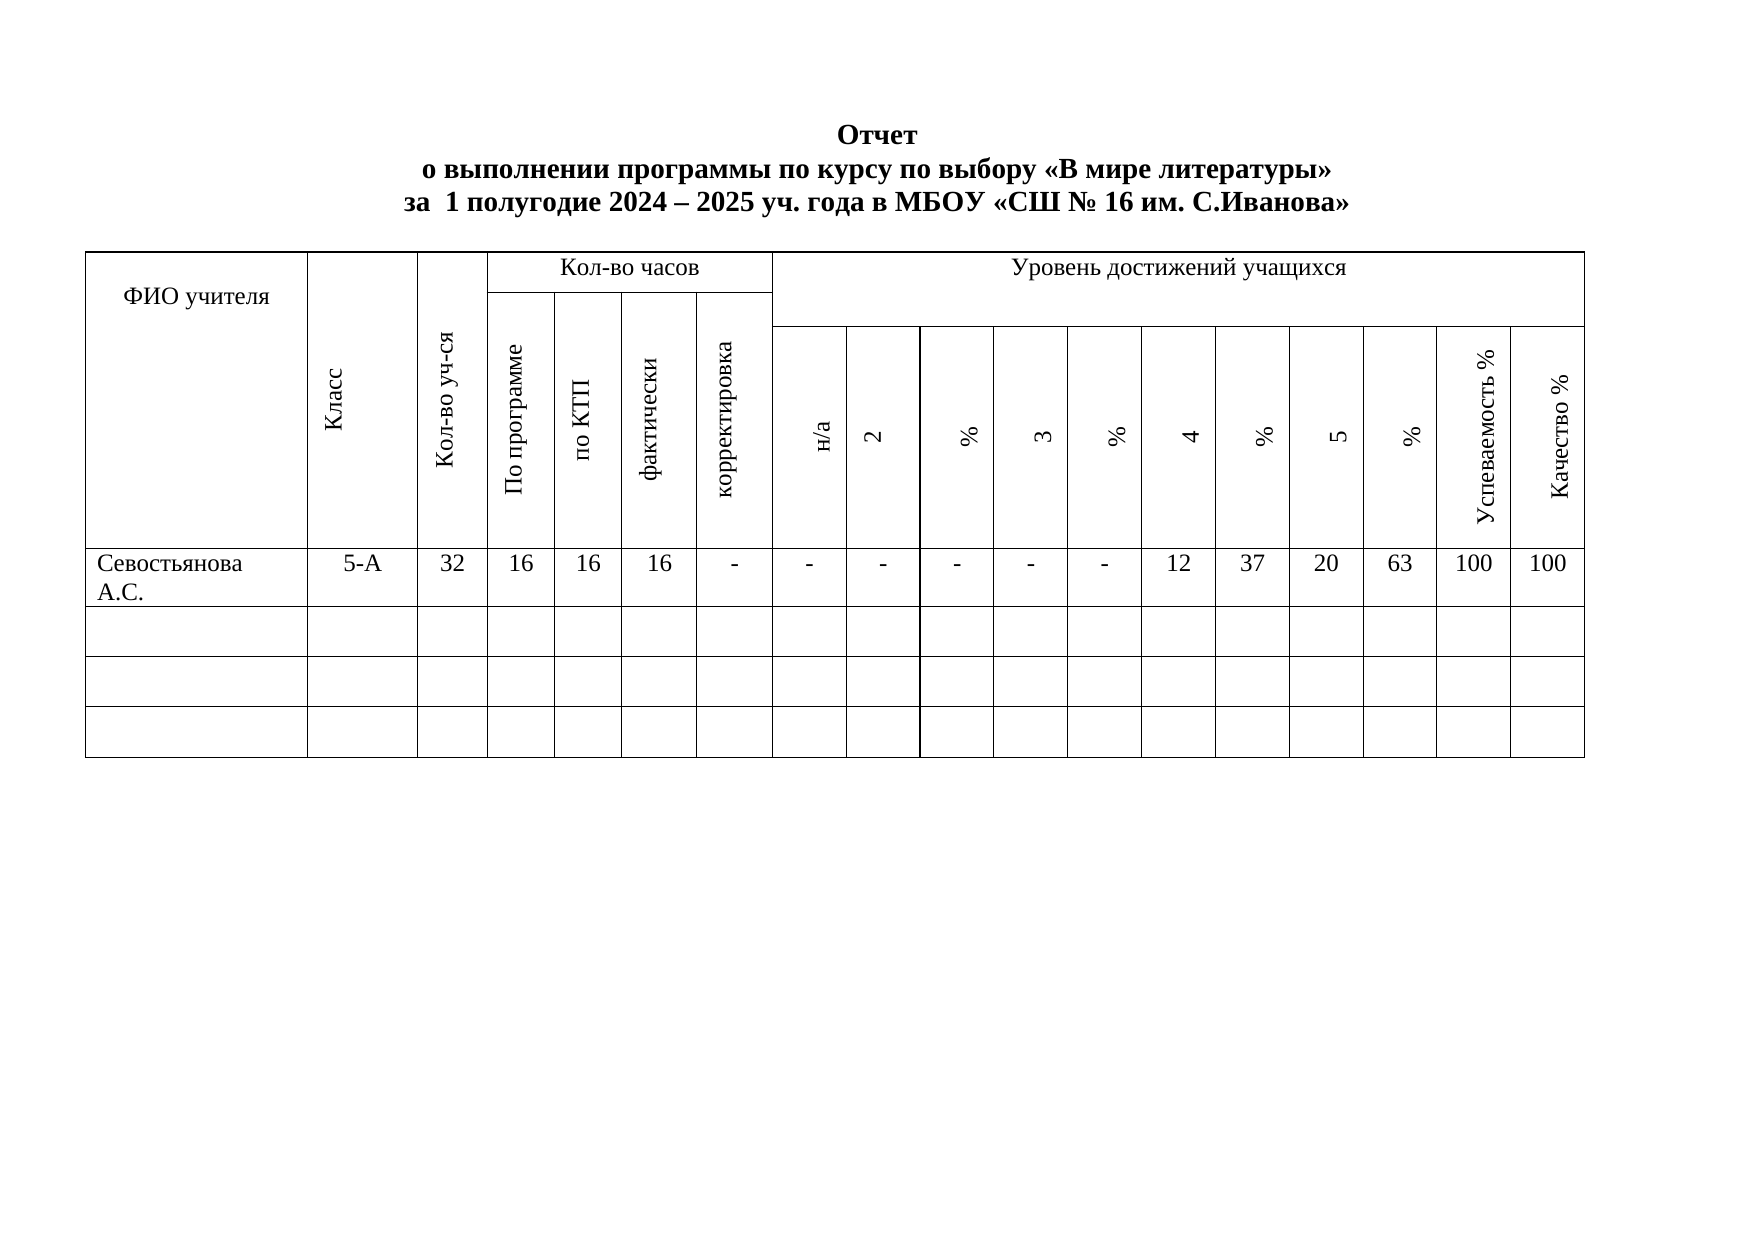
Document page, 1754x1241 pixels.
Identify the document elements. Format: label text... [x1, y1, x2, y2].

table_cell - [847, 549, 919, 606]
table_cell фактически [622, 293, 696, 547]
table_cell 100 [1437, 549, 1510, 606]
table_cell [1364, 657, 1436, 706]
table_cell н/а [773, 327, 846, 547]
table_cell [773, 707, 846, 757]
table_cell 3 [994, 327, 1067, 547]
table_cell 16 [555, 549, 621, 606]
table_cell [488, 707, 554, 757]
table_cell [488, 607, 554, 656]
table_cell [1437, 657, 1510, 706]
table_cell [308, 657, 417, 706]
table_cell [555, 657, 621, 706]
table_cell 5-А [308, 549, 417, 606]
table_cell [418, 657, 487, 706]
table_cell [622, 657, 696, 706]
table_cell [697, 707, 772, 757]
text за 1 полугодие 2024 – 2025 уч. года в МБОУ «СШ № 16 им. С.Иванова» [118, 184, 1636, 218]
table_cell [1068, 707, 1141, 757]
table_cell [1216, 657, 1289, 706]
table_cell [86, 657, 307, 706]
table_cell [847, 707, 919, 757]
table_cell [1437, 707, 1510, 757]
table_cell [1068, 657, 1141, 706]
table_cell Успеваемость % [1437, 327, 1510, 547]
table_cell [488, 657, 554, 706]
table_cell [622, 607, 696, 656]
table_cell [847, 657, 919, 706]
table_cell 63 [1364, 549, 1436, 606]
table_cell % [1216, 327, 1289, 547]
table_cell [1216, 707, 1289, 757]
table_cell По программе [488, 293, 554, 547]
table_cell [697, 657, 772, 706]
table_cell [1290, 657, 1363, 706]
table_cell [994, 707, 1067, 757]
table_cell [921, 607, 993, 656]
table_cell [773, 657, 846, 706]
table_cell [622, 707, 696, 757]
table_cell [1290, 707, 1363, 757]
table_cell [86, 607, 307, 656]
table_cell % [921, 327, 993, 547]
table_cell [994, 607, 1067, 656]
table_cell [1511, 707, 1584, 757]
table_cell 16 [622, 549, 696, 606]
table_cell [773, 607, 846, 656]
table_cell 100 [1511, 549, 1584, 606]
table_cell по КТП [555, 293, 621, 547]
table_cell [1437, 607, 1510, 656]
table_cell 37 [1216, 549, 1289, 606]
table_header Кол-во часов [488, 253, 772, 292]
table_cell [1142, 657, 1215, 706]
table_cell [555, 607, 621, 656]
table_cell - [697, 549, 772, 606]
table_cell [1142, 607, 1215, 656]
table_cell [1290, 607, 1363, 656]
table_header Класс [308, 253, 417, 547]
table_cell 4 [1142, 327, 1215, 547]
table_cell Качество % [1511, 327, 1584, 547]
table_cell [308, 607, 417, 656]
table_cell [308, 707, 417, 757]
table_cell [921, 657, 993, 706]
table_cell [1511, 607, 1584, 656]
table_cell - [994, 549, 1067, 606]
table_cell 12 [1142, 549, 1215, 606]
table_cell [1364, 607, 1436, 656]
table_cell [86, 707, 307, 757]
table_cell [1142, 707, 1215, 757]
table_cell - [921, 549, 993, 606]
text Отчет [118, 117, 1636, 151]
table_header ФИО учителя [86, 253, 307, 547]
table_cell [1216, 607, 1289, 656]
table_cell 20 [1290, 549, 1363, 606]
table_cell - [773, 549, 846, 606]
table_cell Севостьянова А.С. [86, 549, 307, 606]
table_cell [1364, 707, 1436, 757]
table_cell % [1068, 327, 1141, 547]
table_cell [1068, 607, 1141, 656]
table_cell [847, 607, 919, 656]
table_cell 2 [847, 327, 919, 547]
table_cell [994, 657, 1067, 706]
table_cell [418, 707, 487, 757]
table_cell корректировка [697, 293, 772, 547]
text о выполнении программы по курсу по выбору «В мире литературы» [118, 151, 1636, 184]
table_cell 5 [1290, 327, 1363, 547]
table_header Кол-во уч-ся [418, 253, 487, 547]
table_cell [1511, 657, 1584, 706]
table_cell [555, 707, 621, 757]
table_header Уровень достижений учащихся [773, 253, 1584, 326]
table_cell % [1364, 327, 1436, 547]
table_cell [697, 607, 772, 656]
table_cell 16 [488, 549, 554, 606]
table_cell [418, 607, 487, 656]
table_cell - [1068, 549, 1141, 606]
table_cell [921, 707, 993, 757]
table_cell 32 [418, 549, 487, 606]
